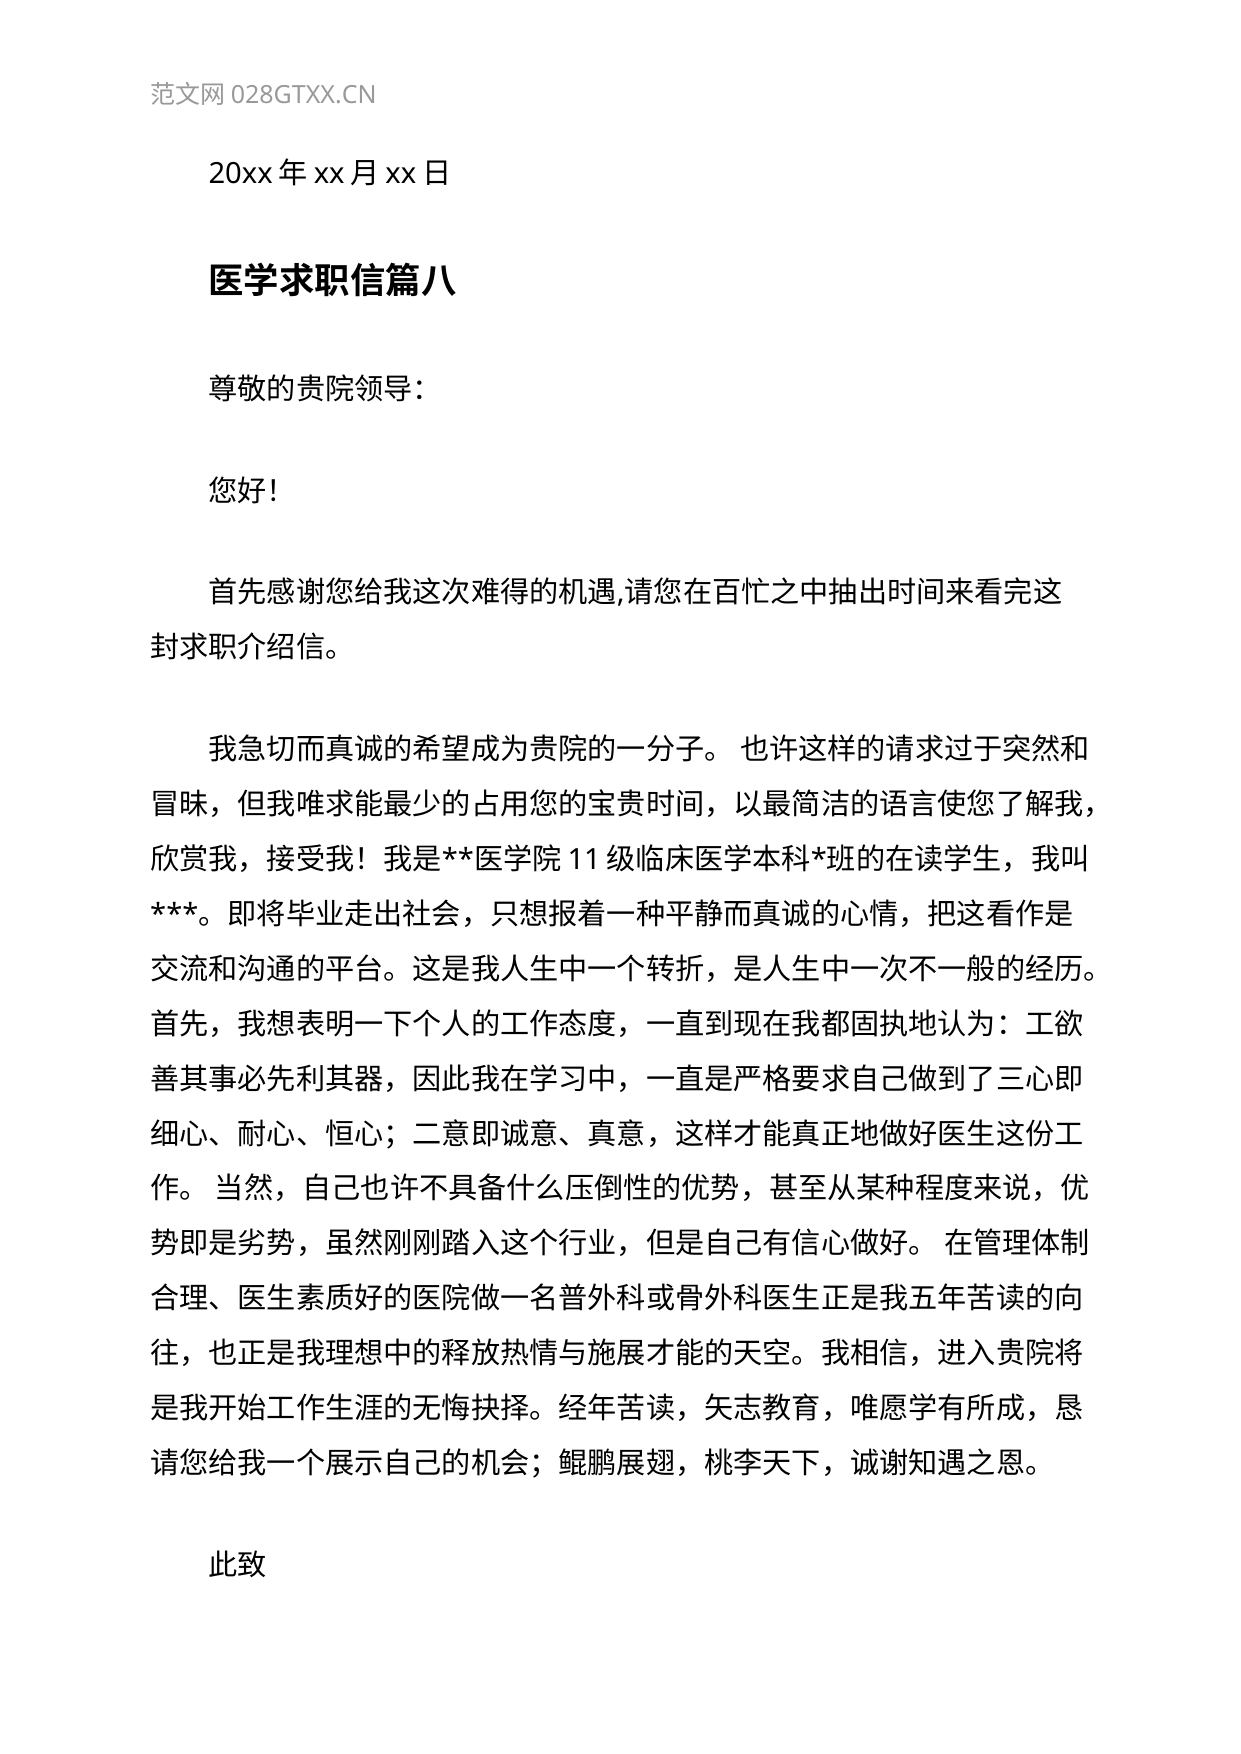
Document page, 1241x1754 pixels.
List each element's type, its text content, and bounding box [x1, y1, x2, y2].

text 20xx年xx月xx日 [150, 150, 1090, 192]
text 首先感谢您给我这次难得的机遇,请您在百忙之中抽出时间来看完这封求职介绍信。 [150, 569, 1090, 666]
text 您好！ [150, 467, 1090, 509]
text 医学求职信篇八 [150, 252, 1090, 303]
text 此致 [150, 1541, 1090, 1584]
text 我急切而真诚的希望成为贵院的一分子。 也许这样的请求过于突然和冒昧，但我唯求能最少的占用您的宝贵时间，以最简洁的语言使您了解我，欣赏我，接受我！我是**医学院11级临床医学本科*班的在读学生，我叫***。即将毕业走出社会，只想报着一种平静而真诚的心情，把这看作是交流和沟通的平台。这是我人生中一个转折，是人生中一次不一般的经历。首先，我想表明一下个人的工作态度，一直到现在我都固执地认为：工欲善其事必先利其器，因此我在学习中，一直是严格要求自己做到了三心即细心、耐心、恒心；二意即诚意、真意，这样才能真正地做好医生这份工作。 当然，自己也许不具备什么压倒性的优势，甚至从某种程度来说，优势即是劣势，虽然刚刚踏入这个行业，但是自己有信心做好。 在管理体制合理、医生素质好的医院做一名普外科或骨外科医生正是我五年苦读的向往，也正是我理想中的释放热情与施展才能的天空。我相信，进入贵院将是我开始工作生涯的无悔抉择。经年苦读，矢志教育，唯愿学有所成，恳请您给我一个展示自己的机会；鲲鹏展翅，桃李天下，诚谢知遇之恩。 [150, 726, 1090, 1482]
text 尊敬的贵院领导： [150, 365, 1090, 408]
